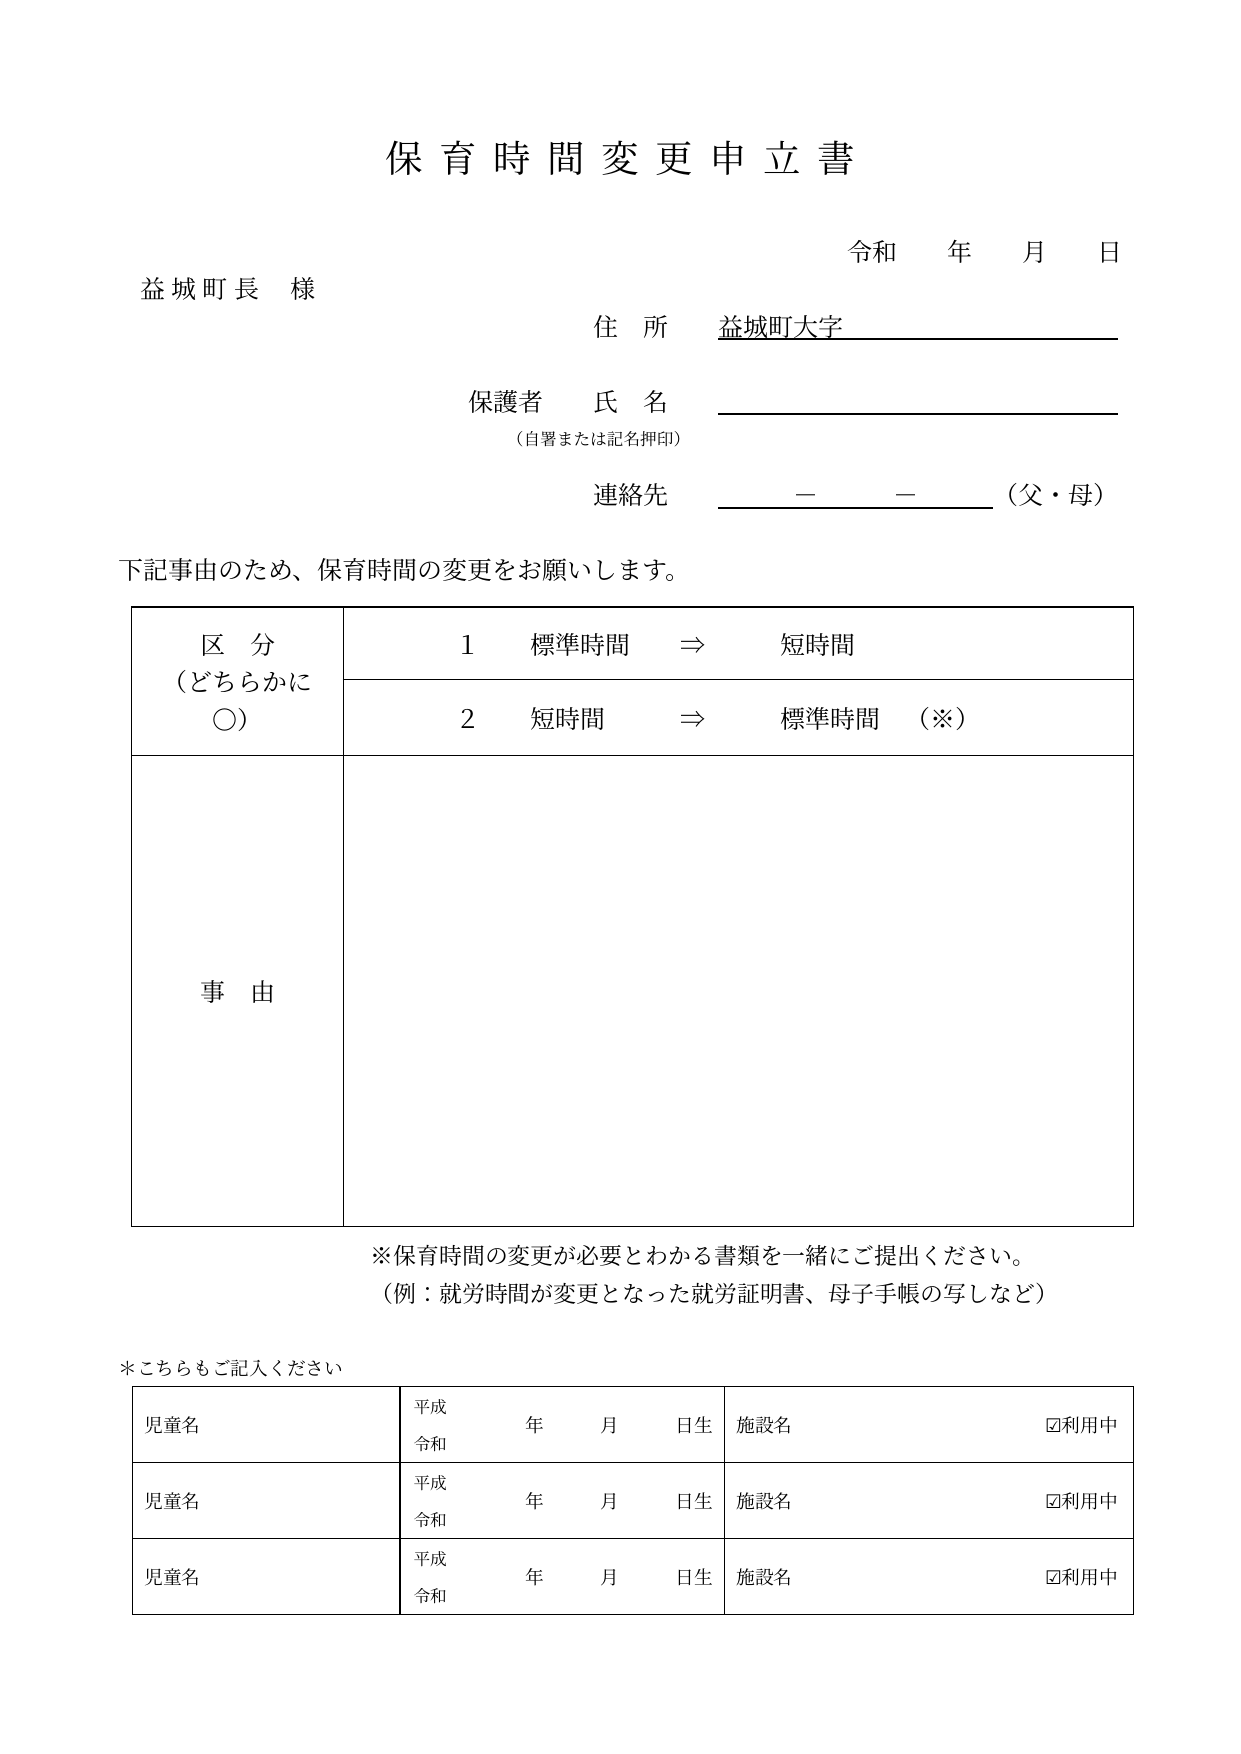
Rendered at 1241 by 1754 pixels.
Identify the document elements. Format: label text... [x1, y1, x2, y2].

table_cell 平成 令和 [401, 1463, 458, 1538]
text ＊こちらもご記入ください [118, 1349, 1122, 1386]
table_header 年 月 日生 [458, 1387, 724, 1462]
table_header 児童名 [133, 1387, 399, 1462]
table_cell 施設名 [725, 1463, 1033, 1538]
table_cell ２ 短時間 ⇒ 標準時間 （※） [344, 680, 1133, 754]
table_header 施設名 [725, 1387, 1033, 1462]
text 下記事由のため、保育時間の変更をお願いします。 [118, 550, 1122, 588]
text 令和 年 月 日 [118, 231, 1122, 269]
table_cell [344, 756, 1133, 1226]
table_cell 児童名 [133, 1539, 399, 1614]
table_cell 年 月 日生 [458, 1463, 724, 1538]
table_header 平成 令和 [401, 1387, 458, 1462]
text ※保育時間の変更が必要とわかる書類を一緒にご提出ください。 [118, 1236, 1122, 1274]
text （自署または記名押印） [490, 419, 1122, 456]
text 連絡先 － － （父・母） [468, 475, 1122, 513]
table_cell 児童名 [133, 1463, 399, 1538]
table_header 区 分 （どちらかに〇） [132, 608, 343, 754]
text 保育時間変更申立書 [118, 119, 1122, 194]
table_header １ 標準時間 ⇒ 短時間 [344, 608, 1133, 679]
table_cell 施設名 [725, 1539, 1033, 1614]
table_cell 年 月 日生 [458, 1539, 724, 1614]
table_cell 事 由 [132, 756, 343, 1226]
text 住 所 益城町大字 [468, 306, 1122, 344]
text 益 城 町 長 様 [140, 269, 1122, 306]
table_cell ☑利用中 [1034, 1539, 1133, 1614]
table_cell 平成 令和 [401, 1539, 458, 1614]
table_cell ☑利用中 [1034, 1463, 1133, 1538]
table_header ☑利用中 [1034, 1387, 1133, 1462]
text 保護者 氏 名 [468, 381, 1122, 419]
text （例：就労時間が変更となった就労証明書、母子手帳の写しなど） [118, 1274, 1122, 1311]
